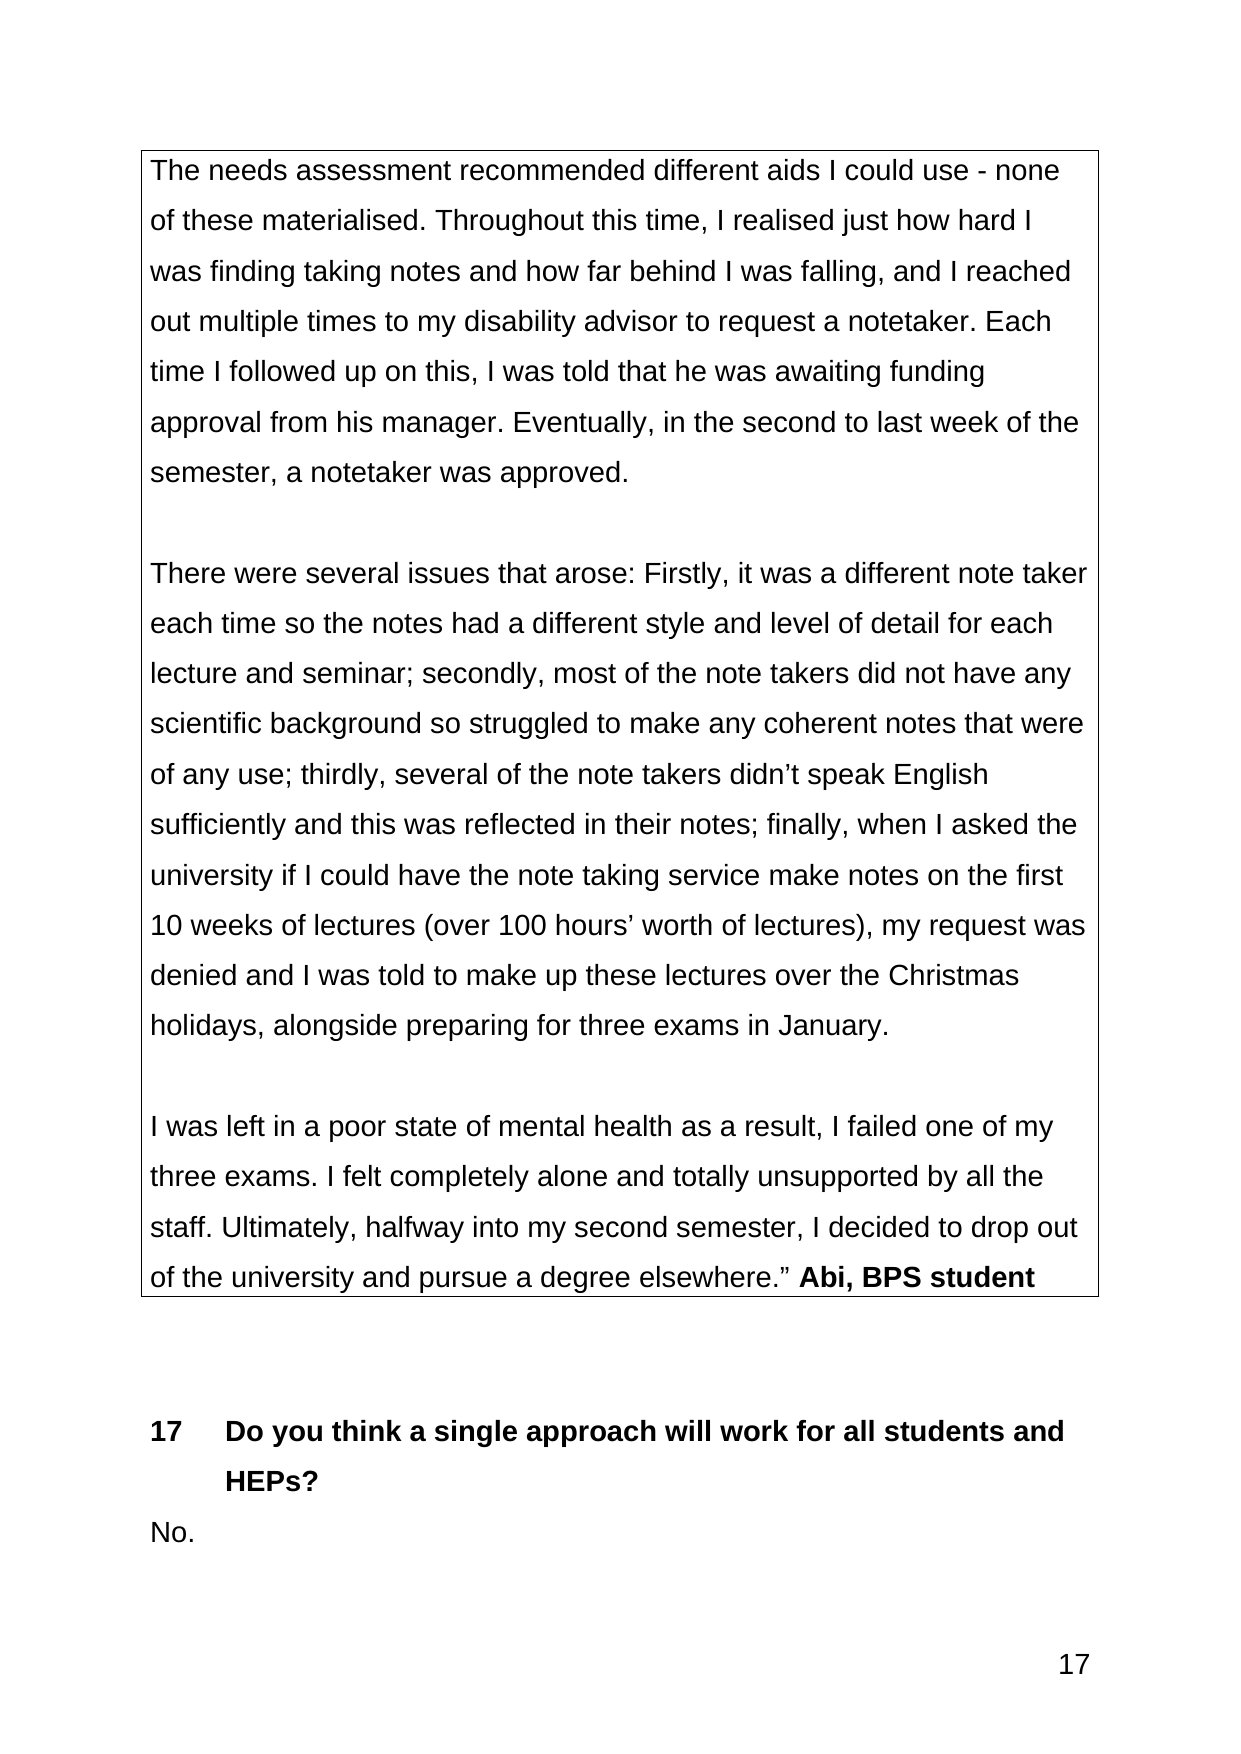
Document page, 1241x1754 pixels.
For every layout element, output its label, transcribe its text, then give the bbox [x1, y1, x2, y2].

text There were several issues that arose: Firstly, it was a different note taker each time so the notes had a different style and level of detail for each lecture and seminar; secondly, most of the note takers did not have any scientific background so struggled to make any coherent notes that were of any use; thirdly, several of the note takers didn’t speak English sufficiently and this was reflected in their notes; finally, when I asked the university if I could have the note taking service make notes on the first 10 weeks of lectures (over 100 hours’ worth of lectures), my request was denied and I was told to make up these lectures over the Christmas holidays, alongside preparing for three exams in January. [142, 552, 1098, 1042]
subtitle No. [150, 1515, 1090, 1548]
text The needs assessment recommended different aids I could use - none of these materialised. Throughout this time, I realised just how hard I was finding taking notes and how far behind I was falling, and I reached out multiple times to my disability advisor to request a notetaker. Each time I followed up on this, I was told that he was awaiting funding approval from his manager. Eventually, in the second to last week of the semester, a notetaker was approved. [142, 151, 1098, 488]
text I was left in a poor state of mental health as a result, I failed one of my three exams. I felt completely alone and totally unsupported by all the staff. Ultimately, halfway into my second semester, I decided to drop out of the university and pursue a degree elsewhere.” Abi, BPS student [142, 1106, 1098, 1296]
subtitle 17 Do you think a single approach will work for all students and HEPs? [150, 1414, 1090, 1498]
